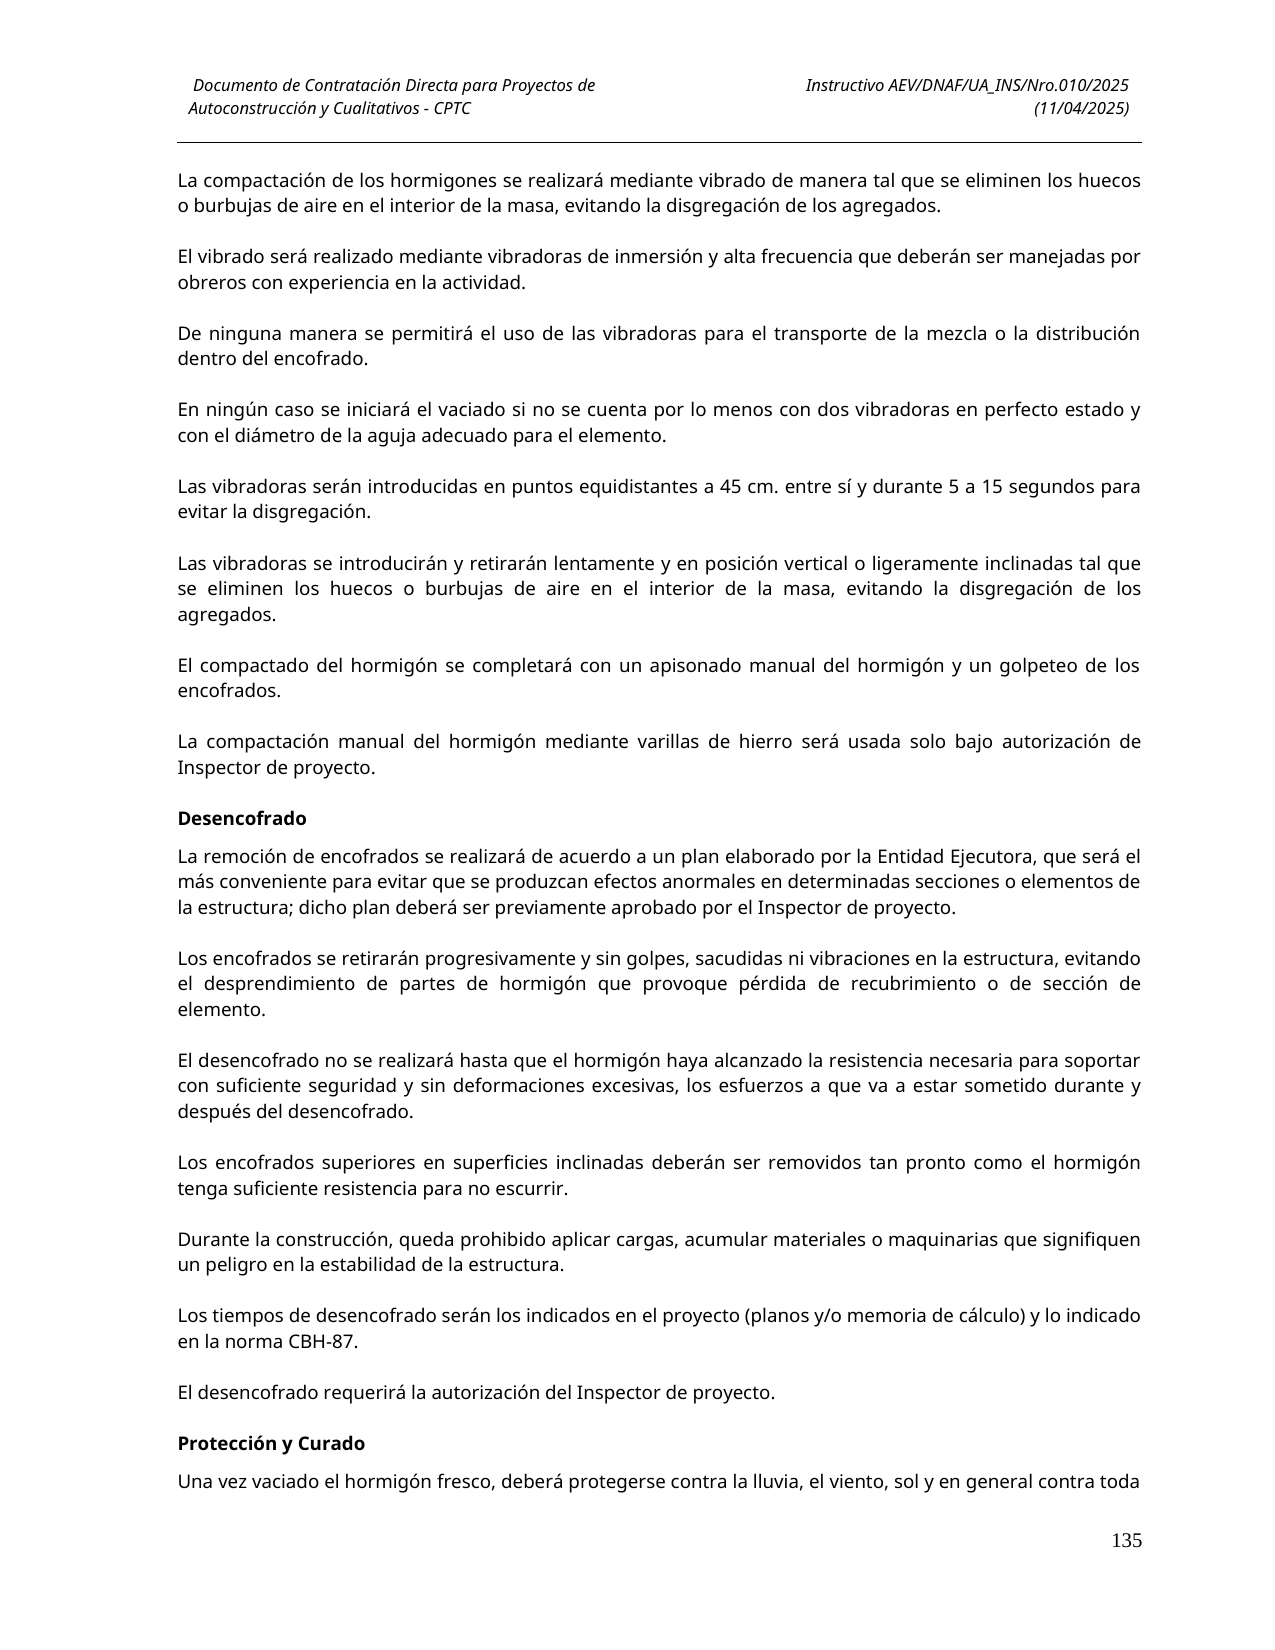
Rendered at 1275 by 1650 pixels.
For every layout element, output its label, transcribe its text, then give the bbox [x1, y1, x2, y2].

text La remoción de encofrados se realizará de acuerdo a un plan elaborado por la Entidad Ejecutora, que será el más conveniente para evitar que se produzcan efectos anormales en determinadas secciones o elementos de la estructura; dicho plan deberá ser previamente aprobado por el Inspector de proyecto. [177, 843, 1142, 920]
text Los tiempos de desencofrado serán los indicados en el proyecto (planos y/o memoria de cálculo) y lo indicado en la norma CBH-87. [177, 1302, 1142, 1353]
text El desencofrado no se realizará hasta que el hormigón haya alcanzado la resistencia necesaria para soportar con suficiente seguridad y sin deformaciones excesivas, los esfuerzos a que va a estar sometido durante y después del desencofrado. [177, 1047, 1142, 1124]
text Los encofrados se retirarán progresivamente y sin golpes, sacudidas ni vibraciones en la estructura, evitando el desprendimiento de partes de hormigón que provoque pérdida de recubrimiento o de sección de elemento. [177, 945, 1142, 1022]
text Las vibradoras se introducirán y retirarán lentamente y en posición vertical o ligeramente inclinadas tal que se eliminen los huecos o burbujas de aire en el interior de la masa, evitando la disgregación de los agregados. [177, 550, 1142, 626]
text La compactación de los hormigones se realizará mediante vibrado de manera tal que se eliminen los huecos o burbujas de aire en el interior de la masa, evitando la disgregación de los agregados. [177, 167, 1142, 218]
text El desencofrado requerirá la autorización del Inspector de proyecto. [177, 1379, 1142, 1404]
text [177, 1468, 1142, 1494]
text Protección y Curado [177, 1430, 1142, 1456]
text De ninguna manera se permitirá el uso de las vibradoras para el transporte de la mezcla o la distribución dentro del encofrado. [177, 320, 1142, 371]
text Los encofrados superiores en superficies inclinadas deberán ser removidos tan pronto como el hormigón tenga suficiente resistencia para no escurrir. [177, 1149, 1142, 1200]
text El vibrado será realizado mediante vibradoras de inmersión y alta frecuencia que deberán ser manejadas por obreros con experiencia en la actividad. [177, 244, 1142, 295]
text Las vibradoras serán introducidas en puntos equidistantes a 45 cm. entre sí y durante 5 a 15 segundos para evitar la disgregación. [177, 473, 1142, 524]
text Desencofrado [177, 805, 1142, 831]
text El compactado del hormigón se completará con un apisonado manual del hormigón y un golpeteo de los encofrados. [177, 652, 1142, 703]
text En ningún caso se iniciará el vaciado si no se cuenta por lo menos con dos vibradoras en perfecto estado y con el diámetro de la aguja adecuado para el elemento. [177, 397, 1142, 448]
text La compactación manual del hormigón mediante varillas de hierro será usada solo bajo autorización de Inspector de proyecto. [177, 728, 1142, 779]
